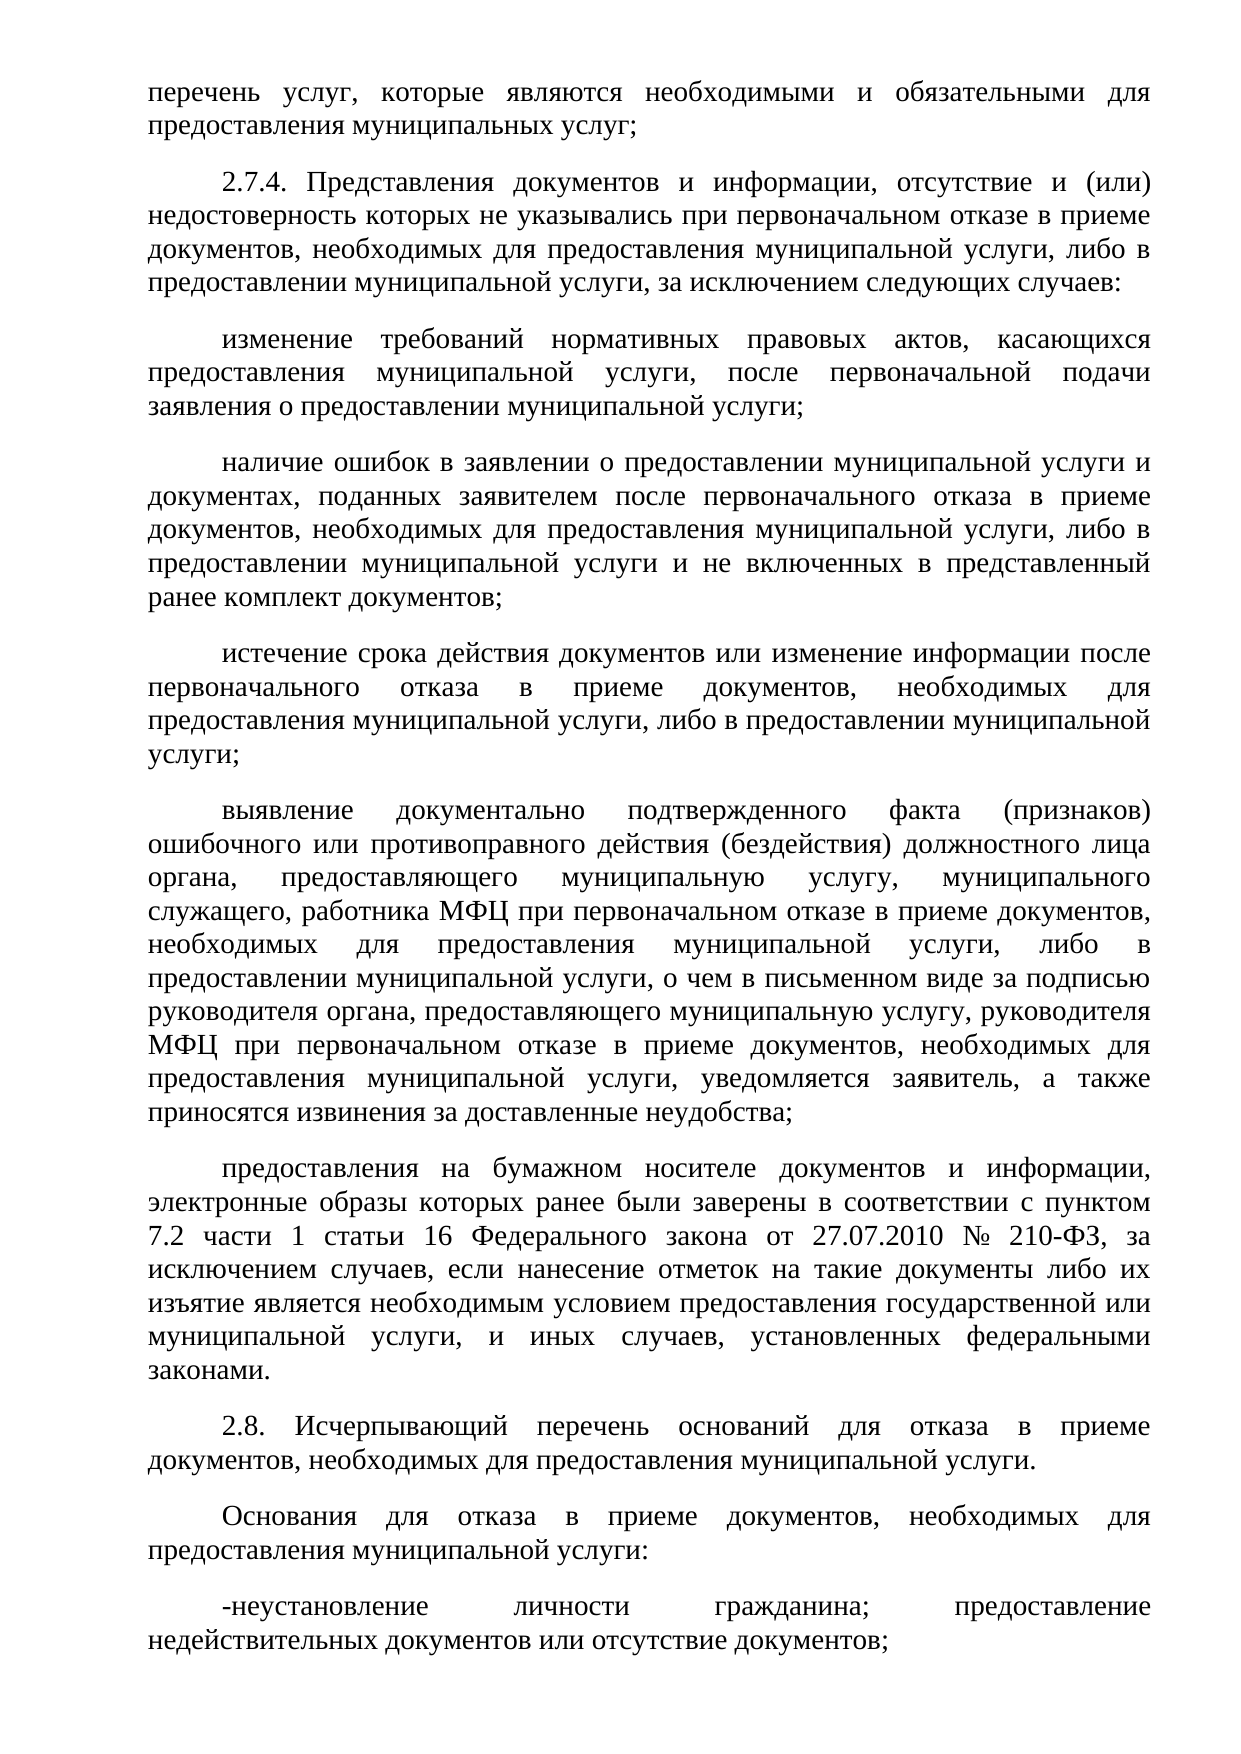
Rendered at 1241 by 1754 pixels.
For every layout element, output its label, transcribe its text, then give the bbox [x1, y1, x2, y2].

text 2.7.4. Представления документов и информации, отсутствие и (или) недостоверность которых не указывались при первоначальном отказе в приеме документов, необходимых для предоставления муниципальной услуги, либо в предоставлении муниципальной услуги, за исключением следующих случаев: [148, 164, 1152, 298]
text выявление документально подтвержденного факта (признаков) ошибочного или противоправного действия (бездействия) должностного лица органа, предоставляющего муниципальную услугу, муниципального служащего, работника МФЦ при первоначальном отказе в приеме документов, необходимых для предоставления муниципальной услуги, либо в предоставлении муниципальной услуги, о чем в письменном виде за подписью руководителя органа, предоставляющего муниципальную услугу, руководителя МФЦ при первоначальном отказе в приеме документов, необходимых для предоставления муниципальной услуги, уведомляется заявитель, а также приносятся извинения за доставленные неудобства; [148, 792, 1152, 1128]
text -неустановление личности гражданина; предоставление недействительных документов или отсутствие документов; [148, 1588, 1152, 1655]
text истечение срока действия документов или изменение информации после первоначального отказа в приеме документов, необходимых для предоставления муниципальной услуги, либо в предоставлении муниципальной услуги; [148, 635, 1152, 769]
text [148, 74, 1152, 141]
text Основания для отказа в приеме документов, необходимых для предоставления муниципальной услуги: [148, 1498, 1152, 1565]
text предоставления на бумажном носителе документов и информации, электронные образы которых ранее были заверены в соответствии с пунктом 7.2 части 1 статьи 16 Федерального закона от 27.07.2010 № 210-ФЗ, за исключением случаев, если нанесение отметок на такие документы либо их изъятие является необходимым условием предоставления государственной или муниципальной услуги, и иных случаев, установленных федеральными законами. [148, 1151, 1152, 1385]
text изменение требований нормативных правовых актов, касающихся предоставления муниципальной услуги, после первоначальной подачи заявления о предоставлении муниципальной услуги; [148, 321, 1152, 422]
text 2.8. Исчерпывающий перечень оснований для отказа в приеме документов, необходимых для предоставления муниципальной услуги. [148, 1408, 1152, 1475]
text наличие ошибок в заявлении о предоставлении муниципальной услуги и документах, поданных заявителем после первоначального отказа в приеме документов, необходимых для предоставления муниципальной услуги, либо в предоставлении муниципальной услуги и не включенных в представленный ранее комплект документов; [148, 444, 1152, 612]
